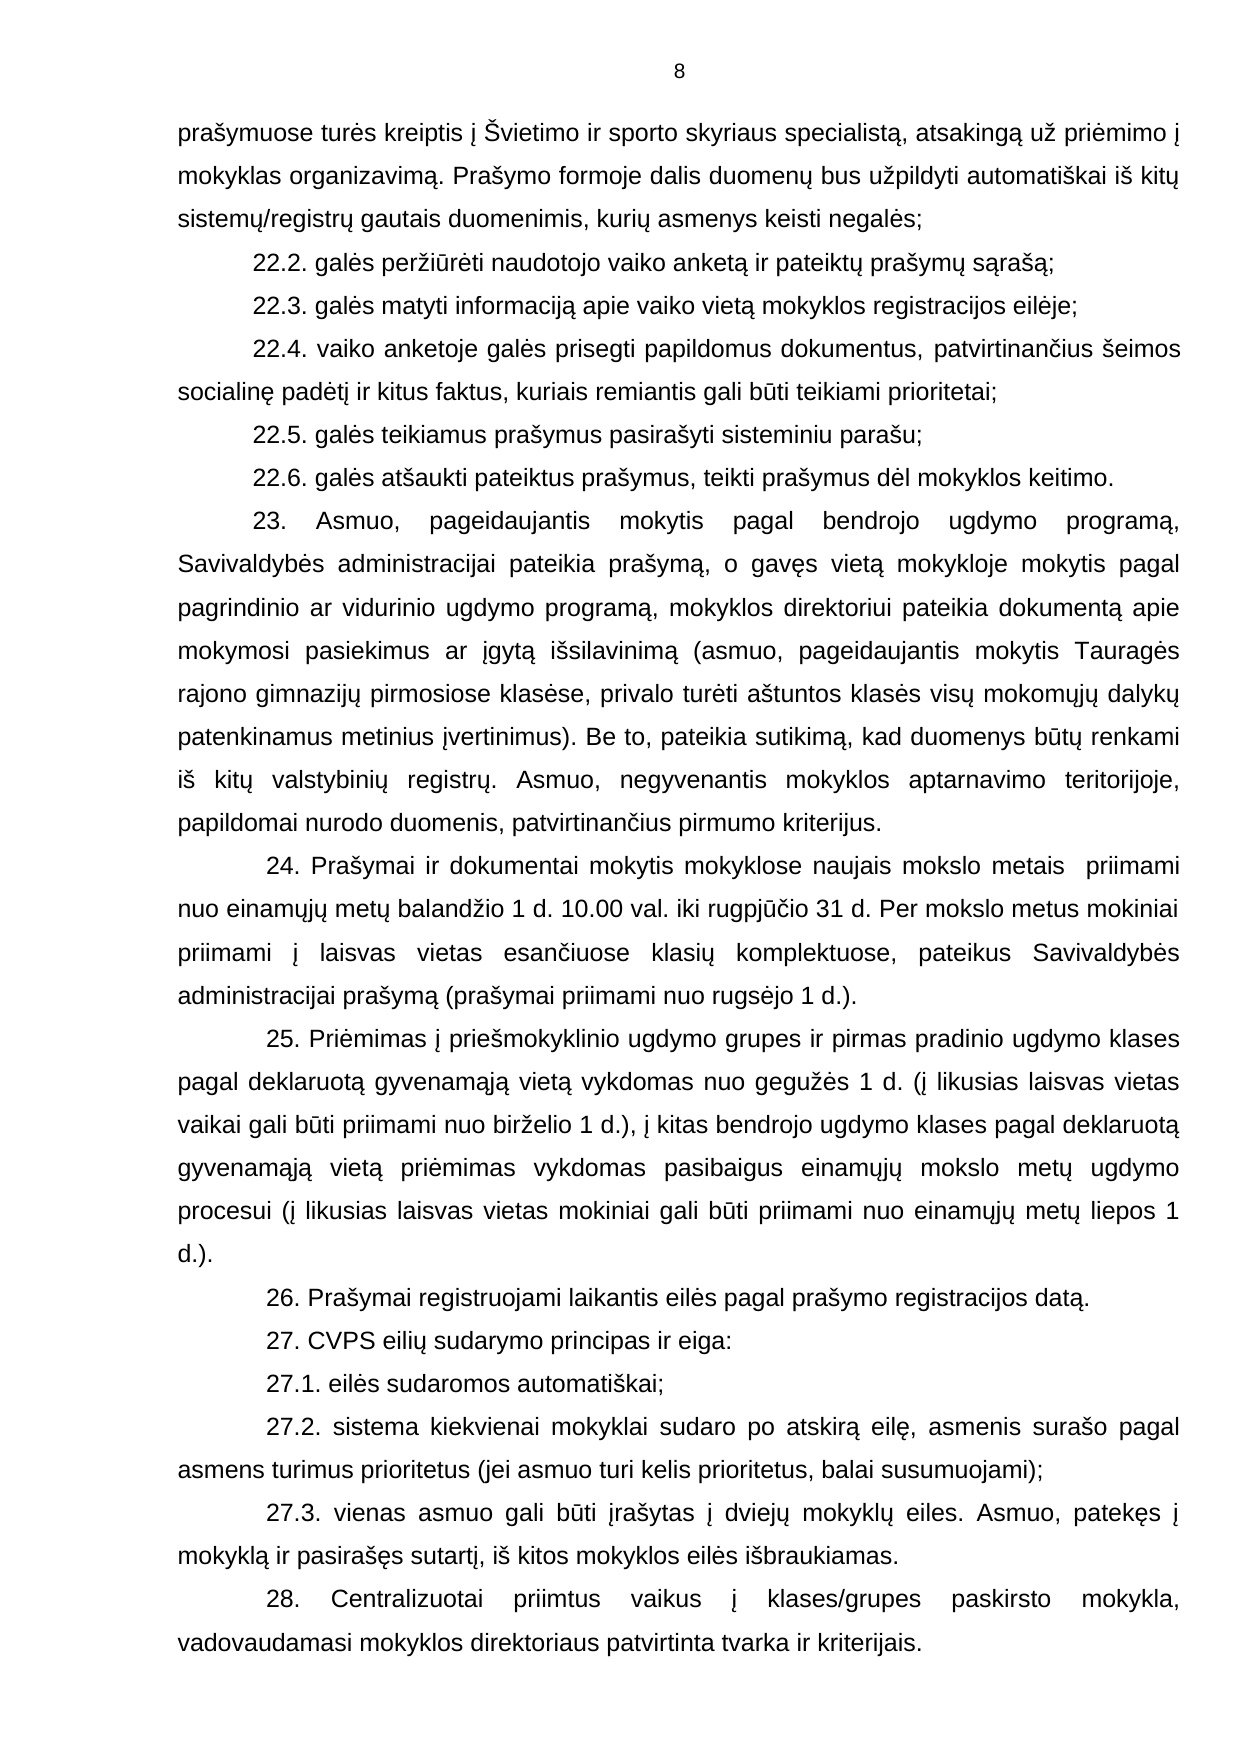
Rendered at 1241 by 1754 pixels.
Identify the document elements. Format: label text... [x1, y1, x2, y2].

text 27. CVPS eilių sudarymo principas ir eiga: [177, 1326, 1181, 1354]
text 22.3. galės matyti informaciją apie vaiko vietą mokyklos registracijos eilėje; [177, 291, 1181, 319]
text 26. Prašymai registruojami laikantis eilės pagal prašymo registracijos datą. [177, 1282, 1181, 1311]
text 22.6. galės atšaukti pateiktus prašymus, teikti prašymus dėl mokyklos keitimo. [177, 463, 1181, 492]
text 27.2. sistema kiekvienai mokyklai sudaro po atskirą eilę, asmenis surašo pagal asmens turimus prioritetus (jei asmuo turi kelis prioritetus, balai susumuojami); [177, 1412, 1181, 1484]
text 28. Centralizuotai priimtus vaikus į klases/grupes paskirsto mokykla, vadovaudamasi mokyklos direktoriaus patvirtinta tvarka ir kriterijais. [177, 1584, 1181, 1656]
text 22.4. vaiko anketoje galės prisegti papildomus dokumentus, patvirtinančius šeimos socialinę padėtį ir kitus faktus, kuriais remiantis gali būti teikiami prioritetai; [177, 334, 1181, 406]
text 27.3. vienas asmuo gali būti įrašytas į dviejų mokyklų eiles. Asmuo, patekęs į mokyklą ir pasirašęs sutartį, iš kitos mokyklos eilės išbraukiamas. [177, 1498, 1181, 1570]
text 22.2. galės peržiūrėti naudotojo vaiko anketą ir pateiktų prašymų sąrašą; [177, 247, 1181, 276]
text 22.5. galės teikiamus prašymus pasirašyti sisteminiu parašu; [177, 420, 1181, 449]
text 25. Priėmimas į priešmokyklinio ugdymo grupes ir pirmas pradinio ugdymo klases pagal deklaruotą gyvenamąją vietą vykdomas nuo gegužės 1 d. (į likusias laisvas vietas vaikai gali būti priimami nuo birželio 1 d.), į kitas bendrojo ugdymo klases pagal deklaruotą gyvenamąją vietą priėmimas vykdomas pasibaigus einamųjų mokslo metų ugdymo procesui (į likusias laisvas vietas mokiniai gali būti priimami nuo einamųjų metų liepos 1 d.). [177, 1024, 1181, 1268]
text 24. Prašymai ir dokumentai mokytis mokyklose naujais mokslo metais priimami nuo einamųjų metų balandžio 1 d. 10.00 val. iki rugpjūčio 31 d. Per mokslo metus mokiniai priimami į laisvas vietas esančiuose klasių komplektuose, pateikus Savivaldybės administracijai prašymą (prašymai priimami nuo rugsėjo 1 d.). [177, 851, 1181, 1009]
text 23. Asmuo, pageidaujantis mokytis pagal bendrojo ugdymo programą, Savivaldybės administracijai pateikia prašymą, o gavęs vietą mokykloje mokytis pagal pagrindinio ar vidurinio ugdymo programą, mokyklos direktoriui pateikia dokumentą apie mokymosi pasiekimus ar įgytą išsilavinimą (asmuo, pageidaujantis mokytis Tauragės rajono gimnazijų pirmosiose klasėse, privalo turėti aštuntos klasės visų mokomųjų dalykų patenkinamus metinius įvertinimus). Be to, pateikia sutikimą, kad duomenys būtų renkami iš kitų valstybinių registrų. Asmuo, negyvenantis mokyklos aptarnavimo teritorijoje, papildomai nurodo duomenis, patvirtinančius pirmumo kriterijus. [177, 506, 1181, 837]
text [177, 118, 1181, 233]
text 27.1. eilės sudaromos automatiškai; [177, 1369, 1181, 1397]
